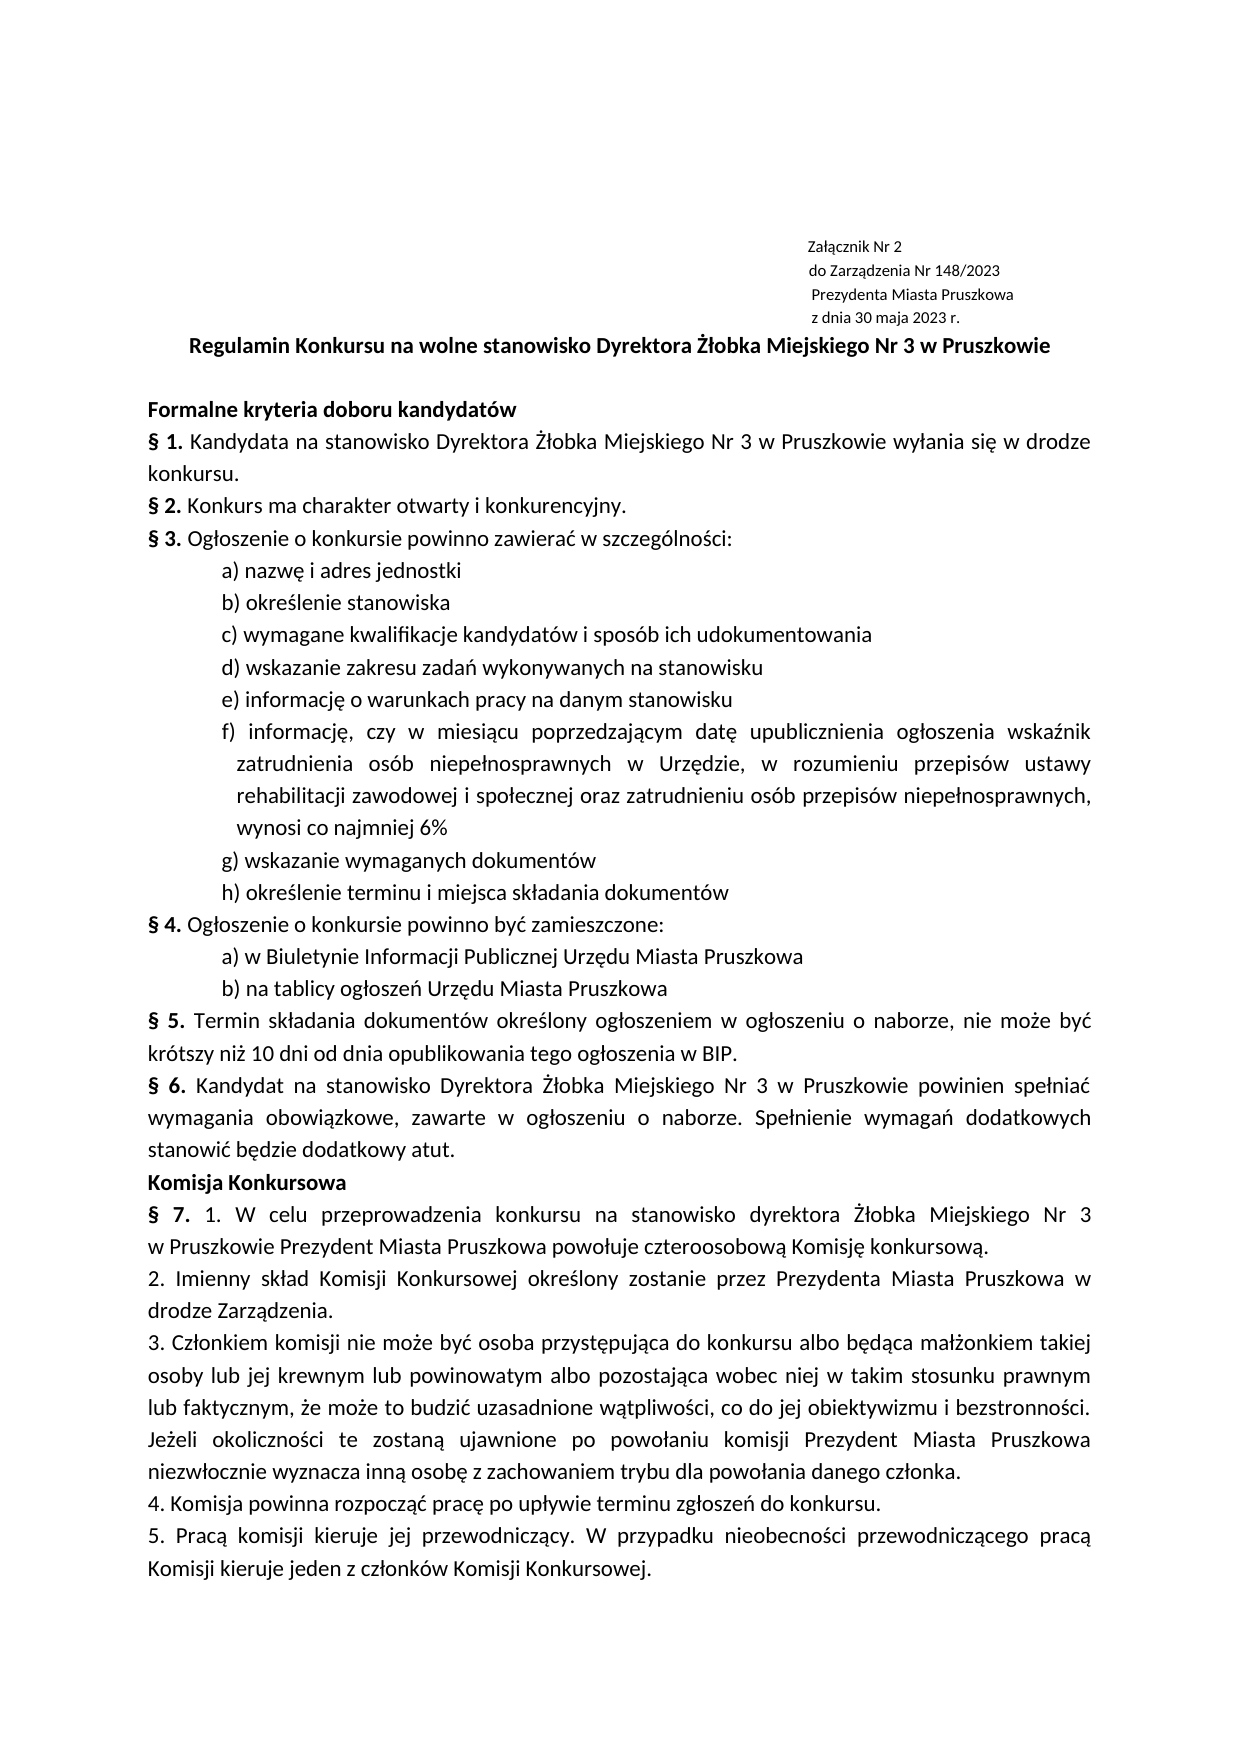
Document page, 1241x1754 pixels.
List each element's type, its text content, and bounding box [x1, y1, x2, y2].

text 4. Komisja powinna rozpocząć pracę po upływie terminu zgłoszeń do konkursu. [148, 1489, 1092, 1517]
text a) nazwę i adres jednostki [148, 556, 1092, 584]
text § 6. Kandydat na stanowisko Dyrektora Żłobka Miejskiego Nr 3 w Pruszkowie powinien spełniać wymagania obowiązkowe, zawarte w ogłoszeniu o naborze. Spełnienie wymagań dodatkowych stanowić będzie dodatkowy atut. [148, 1071, 1092, 1163]
text 5. Pracą komisji kieruje jej przewodniczący. W przypadku nieobecności przewodniczącego pracą Komisji kieruje jeden z członków Komisji Konkursowej. [148, 1522, 1092, 1582]
text Formalne kryteria doboru kandydatów [148, 395, 1092, 423]
text 3. Członkiem komisji nie może być osoba przystępująca do konkursu albo będąca małżonkiem takiej osoby lub jej krewnym lub powinowatym albo pozostająca wobec niej w takim stosunku prawnym lub faktycznym, że może to budzić uzasadnione wątpliwości, co do jej obiektywizmu i bezstronności. Jeżeli okoliczności te zostaną ujawnione po powołaniu komisji Prezydent Miasta Pruszkowa niezwłocznie wyznacza inną osobę z zachowaniem trybu dla powołania danego członka. [148, 1328, 1092, 1485]
text z dnia 30 maja 2023 r. [738, 307, 1092, 328]
text e) informację o warunkach pracy na danym stanowisku [148, 685, 1092, 713]
text Prezydenta Miasta Pruszkowa [738, 284, 1092, 304]
text a) w Biuletynie Informacji Publicznej Urzędu Miasta Pruszkowa [148, 942, 1092, 970]
text 2. Imienny skład Komisji Konkursowej określony zostanie przez Prezydenta Miasta Pruszkowa w drodze Zarządzenia. [148, 1264, 1092, 1324]
text § 1. Kandydata na stanowisko Dyrektora Żłobka Miejskiego Nr 3 w Pruszkowie wyłania się w drodze konkursu. [148, 427, 1092, 487]
text § 2. Konkurs ma charakter otwarty i konkurencyjny. [148, 492, 1092, 520]
text Regulamin Konkursu na wolne stanowisko Dyrektora Żłobka Miejskiego Nr 3 w Pruszkowie [148, 331, 1092, 359]
text c) wymagane kwalifikacje kandydatów i sposób ich udokumentowania [148, 620, 1092, 648]
text d) wskazanie zakresu zadań wykonywanych na stanowisku [148, 653, 1092, 681]
text b) na tablicy ogłoszeń Urzędu Miasta Pruszkowa [148, 974, 1092, 1002]
text b) określenie stanowiska [148, 588, 1092, 616]
text Załącznik Nr 2 [148, 236, 1092, 257]
text § 5. Termin składania dokumentów określony ogłoszeniem w ogłoszeniu o naborze, nie może być krótszy niż 10 dni od dnia opublikowania tego ogłoszenia w BIP. [148, 1007, 1092, 1067]
text § 7. 1. W celu przeprowadzenia konkursu na stanowisko dyrektora Żłobka Miejskiego Nr 3 w Pruszkowie Prezydent Miasta Pruszkowa powołuje czteroosobową Komisję konkursową. [148, 1200, 1092, 1260]
text g) wskazanie wymaganych dokumentów [148, 846, 1092, 874]
text Komisja Konkursowa [148, 1168, 1092, 1196]
text do Zarządzenia Nr 148/2023 [148, 261, 1092, 281]
text f) informację, czy w miesiącu poprzedzającym datę upublicznienia ogłoszenia wskaźnik zatrudnienia osób niepełnosprawnych w Urzędzie, w rozumieniu przepisów ustawy rehabilitacji zawodowej i społecznej oraz zatrudnieniu osób przepisów niepełnosprawnych, wynosi co najmniej 6% [222, 717, 1092, 842]
text h) określenie terminu i miejsca składania dokumentów [148, 878, 1092, 906]
text § 4. Ogłoszenie o konkursie powinno być zamieszczone: [148, 910, 1092, 938]
text § 3. Ogłoszenie o konkursie powinno zawierać w szczególności: [148, 524, 1092, 552]
